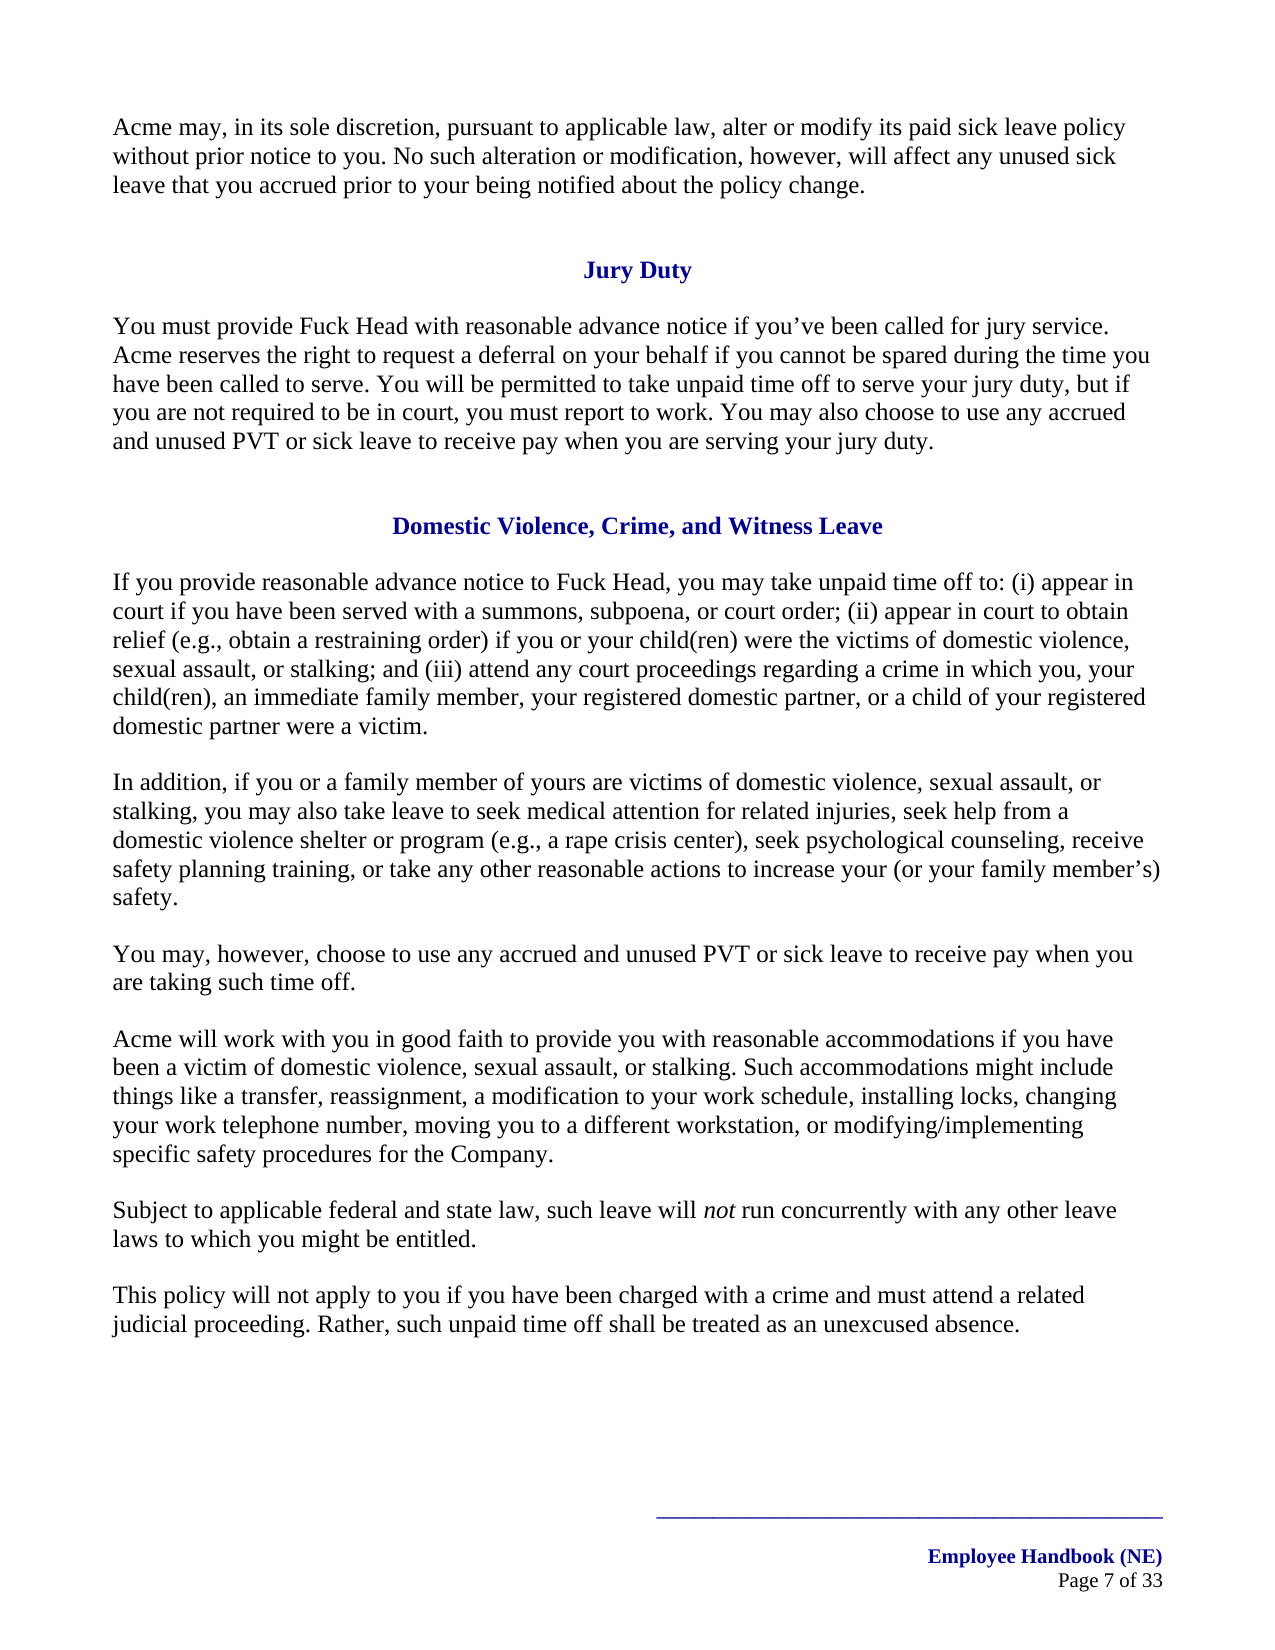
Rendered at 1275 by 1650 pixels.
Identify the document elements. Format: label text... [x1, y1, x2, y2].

subtitle Jury Duty [112, 226, 1162, 284]
text You must provide Fuck Head with reasonable advance notice if you’ve been called for jury service. Acme reserves the right to request a deferral on your behalf if you cannot be spared during the time you have been called to serve. You will be permitted to take unpaid time off to serve your jury duty, but if you are not required to be in court, you must report to work. You may also choose to use any accrued and unused PVT or sick leave to receive pay when you are serving your jury duty. [112, 311, 1162, 455]
subtitle Domestic Violence, Crime, and Witness Leave [112, 482, 1162, 540]
text This policy will not apply to you if you have been charged with a crime and must attend a related judicial proceeding. Rather, such unpaid time off shall be treated as an unexcused absence. [112, 1280, 1162, 1337]
text Acme will work with you in good faith to provide you with reasonable accommodations if you have been a victim of domestic violence, sexual assault, or stalking. Such accommodations might include things like a transfer, reassignment, a modification to your work schedule, installing locks, changing your work telephone number, moving you to a different workstation, or modifying/implementing specific safety procedures for the Company. [112, 1024, 1162, 1167]
text You may, however, choose to use any accrued and unused PVT or sick leave to receive pay when you are taking such time off. [112, 939, 1162, 996]
text Acme may, in its sole discretion, pursuant to applicable law, alter or modify its paid sick leave policy without prior notice to you. No such alteration or modification, however, will affect any unused sick leave that you accrued prior to your being notified about the policy change. [112, 112, 1162, 199]
text In addition, if you or a family member of yours are victims of domestic violence, sexual assault, or stalking, you may also take leave to seek medical attention for related injuries, seek help from a domestic violence shelter or program (e.g., a rape crisis center), seek psychological counseling, receive safety planning training, or take any other reasonable actions to increase your (or your family member’s) safety. [112, 767, 1162, 911]
text Subject to applicable federal and state law, such leave will not run concurrently with any other leave laws to which you might be entitled. [112, 1195, 1162, 1252]
text If you provide reasonable advance notice to Fuck Head, you may take unpaid time off to: (i) appear in court if you have been served with a summons, subpoena, or court order; (ii) appear in court to obtain relief (e.g., obtain a restraining order) if you or your child(ren) were the victims of domestic violence, sexual assault, or stalking; and (iii) attend any court proceedings regarding a crime in which you, your child(ren), an immediate family member, your registered domestic partner, or a child of your registered domestic partner were a victim. [112, 567, 1162, 740]
